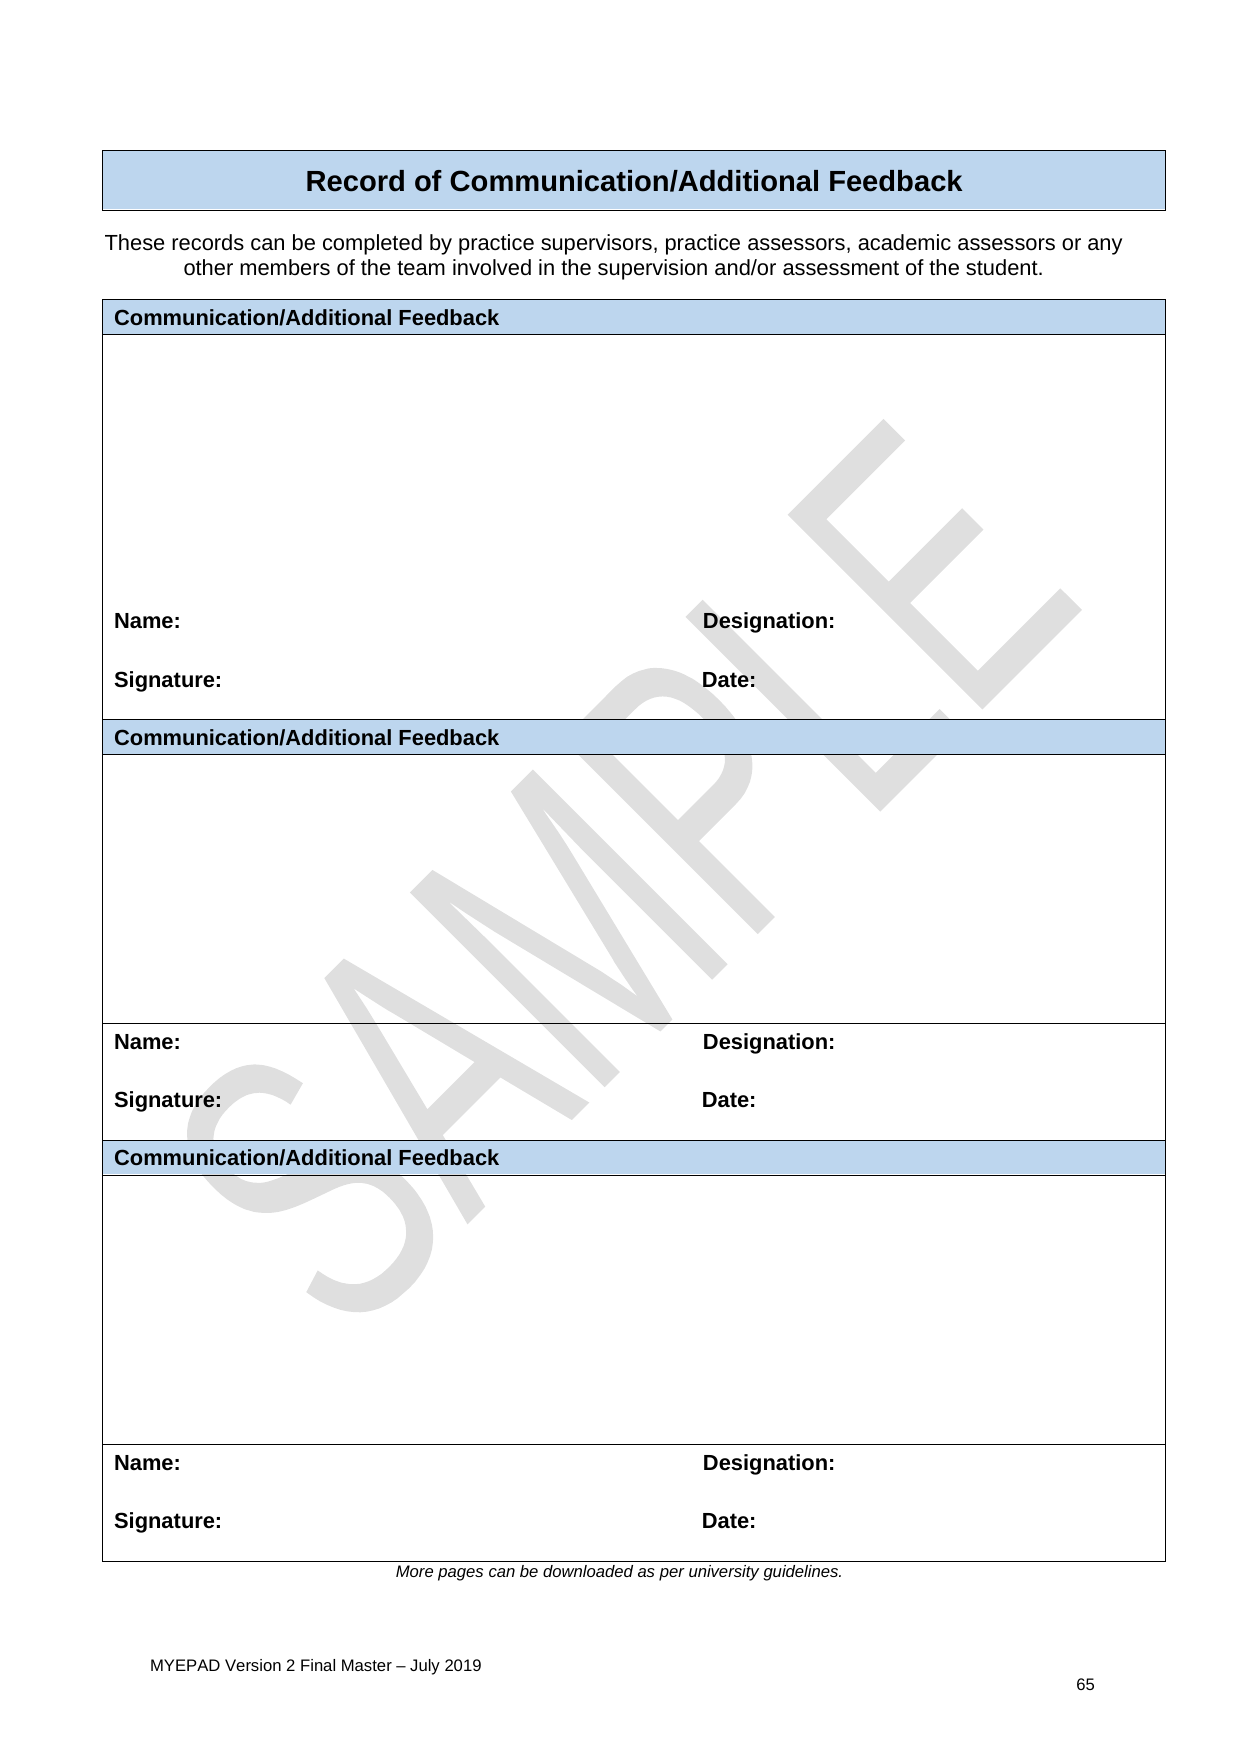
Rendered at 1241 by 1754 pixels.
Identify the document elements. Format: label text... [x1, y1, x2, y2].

text These records can be completed by practice supervisors, practice assessors, academic assessors or any other members of the team involved in the supervision and/or assessment of the student. [91, 230, 1137, 280]
table_cell Communication/Additional Feedback [103, 720, 1165, 754]
table_cell [103, 1176, 1165, 1444]
table_cell [103, 335, 1165, 603]
table_cell Name: Designation: Signature: Date: [103, 1024, 1165, 1140]
table_cell [103, 755, 1165, 1023]
table_cell Name: Designation: Signature: Date: [103, 1445, 1165, 1561]
table_cell Name: Designation: Signature: Date: [103, 604, 1165, 719]
table_header Record of Communication/Additional Feedback [103, 151, 1165, 209]
table_header Communication/Additional Feedback [103, 300, 1165, 334]
table_cell Communication/Additional Feedback [103, 1141, 1165, 1174]
text More pages can be downloaded as per university guidelines. [150, 1562, 1090, 1581]
